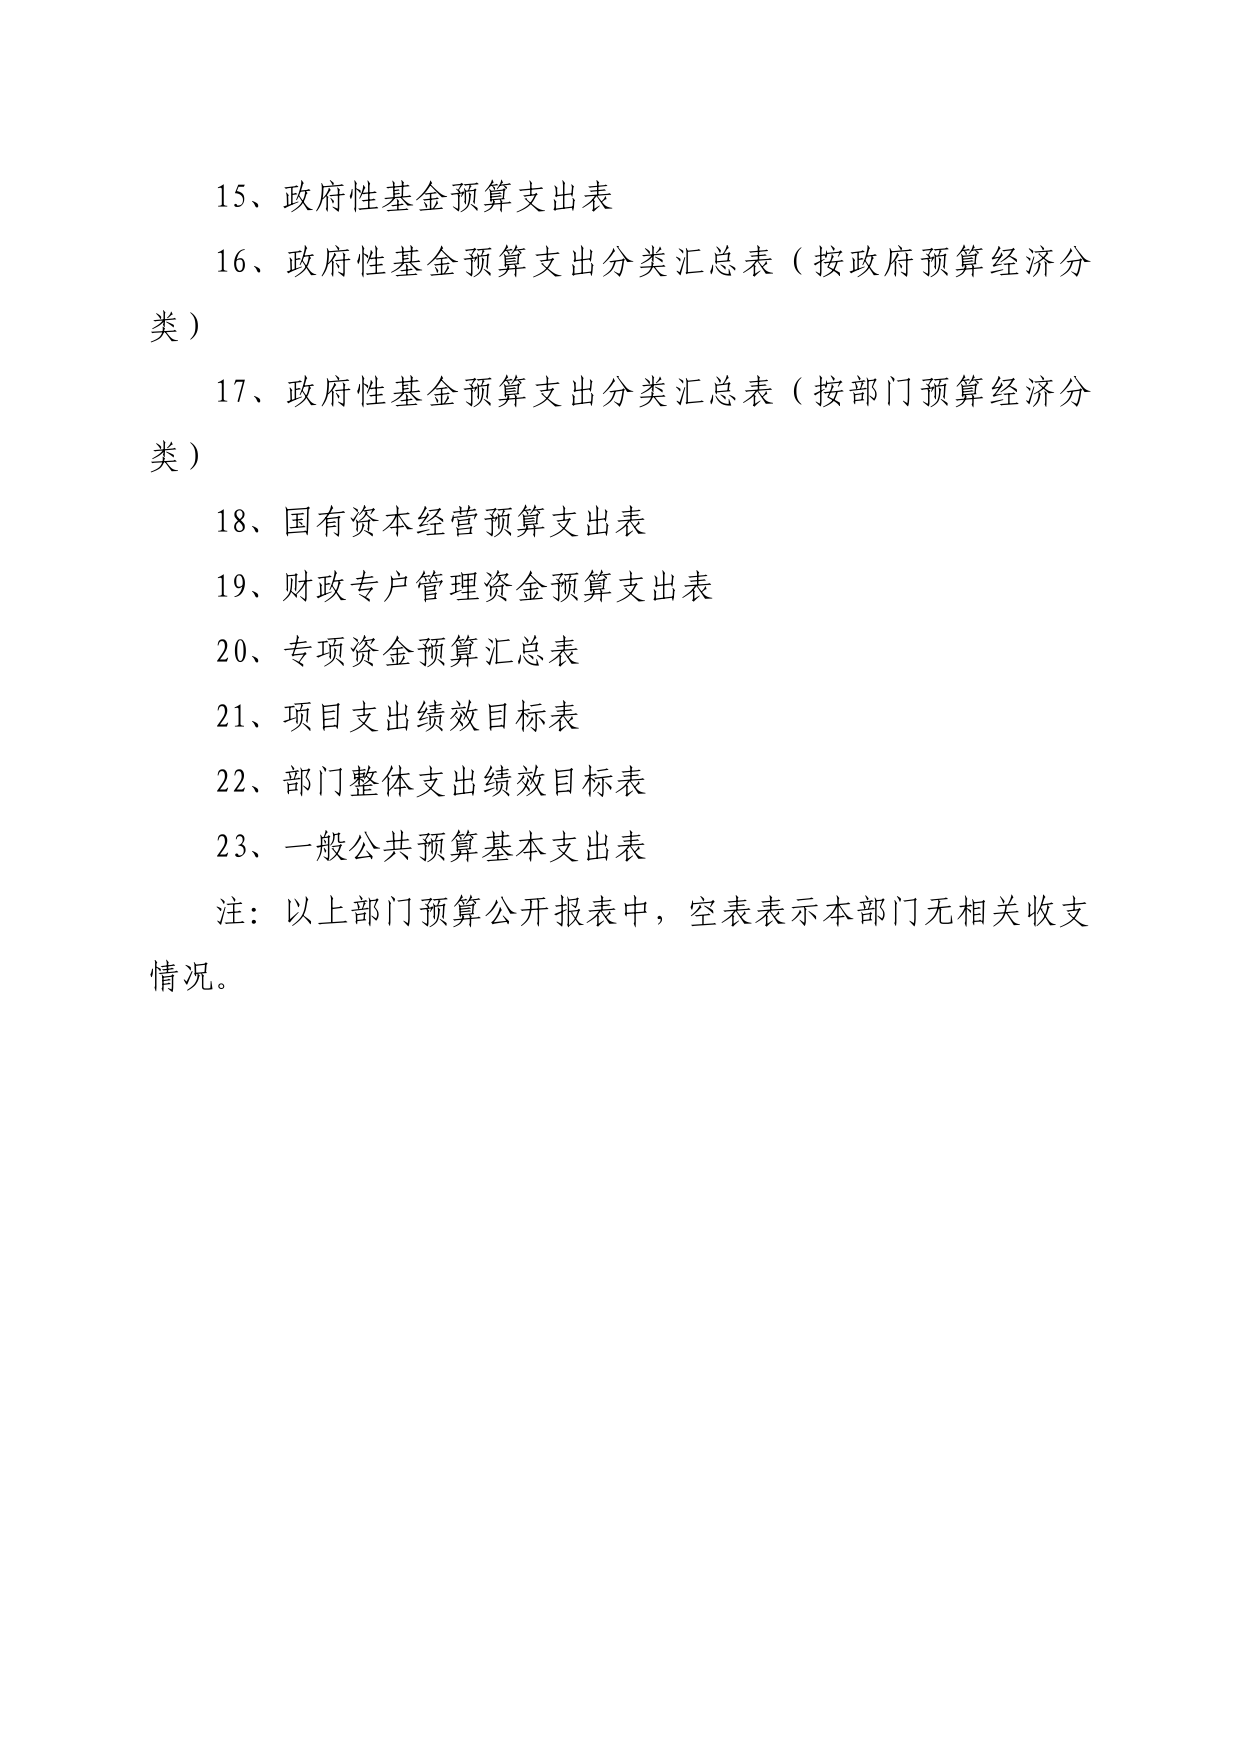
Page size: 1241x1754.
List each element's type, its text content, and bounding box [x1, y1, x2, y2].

text 19、财政专户管理资金预算支出表 [148, 552, 1093, 617]
text 注：以上部门预算公开报表中，空表表示本部门无相关收支情况。 [148, 877, 1093, 1007]
text 15、政府性基金预算支出表 [148, 162, 1093, 227]
text 17、政府性基金预算支出分类汇总表（按部门预算经济分类） [148, 357, 1093, 487]
text 22、部门整体支出绩效目标表 [148, 747, 1093, 812]
text 21、项目支出绩效目标表 [148, 682, 1093, 747]
text 18、国有资本经营预算支出表 [148, 487, 1093, 552]
text 20、专项资金预算汇总表 [148, 617, 1093, 682]
text 16、政府性基金预算支出分类汇总表（按政府预算经济分类） [148, 227, 1093, 357]
text 23、一般公共预算基本支出表 [148, 812, 1093, 877]
